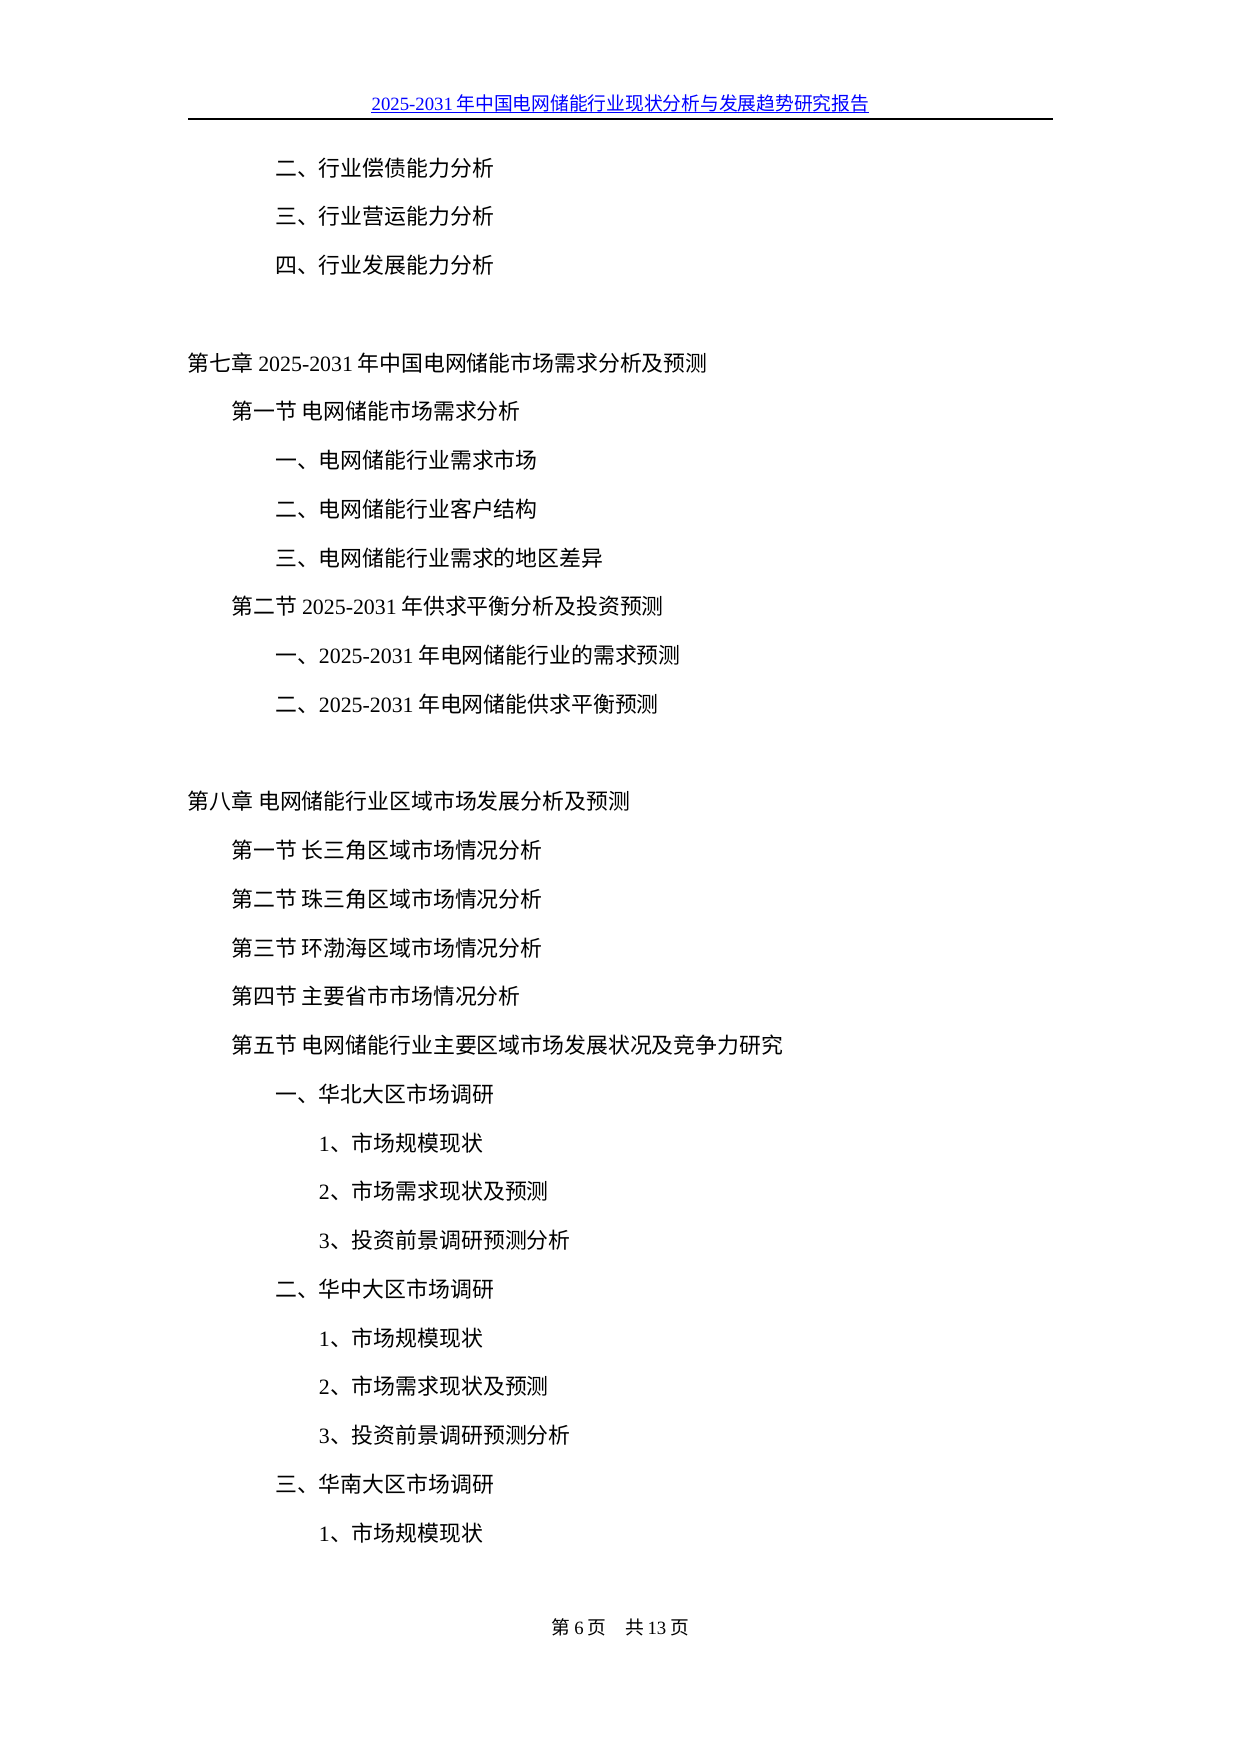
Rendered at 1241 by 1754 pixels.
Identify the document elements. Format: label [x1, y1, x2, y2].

text [187, 150, 1053, 1548]
